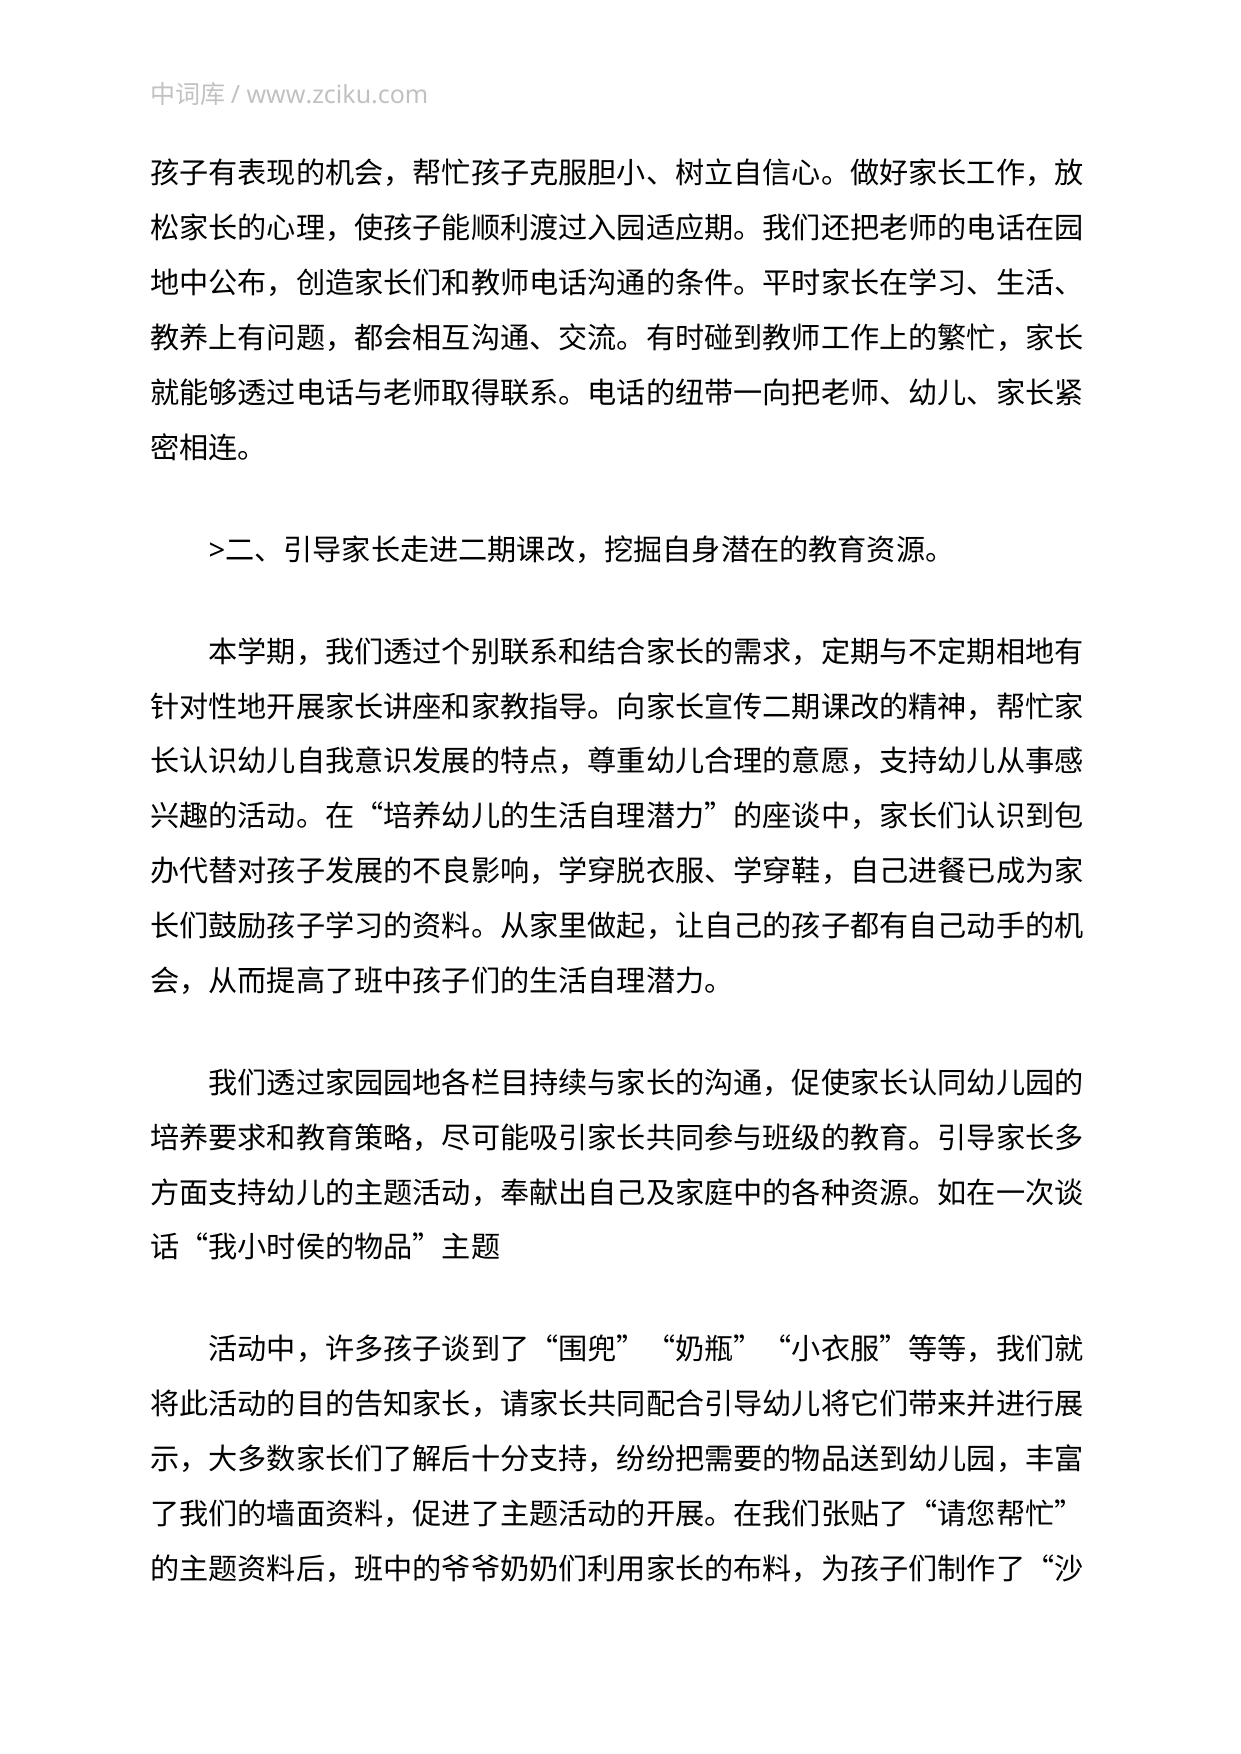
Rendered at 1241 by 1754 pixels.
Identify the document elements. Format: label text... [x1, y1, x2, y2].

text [150, 1326, 1090, 1588]
text 本学期，我们透过个别联系和结合家长的需求，定期与不定期相地有针对性地开展家长讲座和家教指导。向家长宣传二期课改的精神，帮忙家长认识幼儿自我意识发展的特点，尊重幼儿合理的意愿，支持幼儿从事感兴趣的活动。在“培养幼儿的生活自理潜力”的座谈中，家长们认识到包办代替对孩子发展的不良影响，学穿脱衣服、学穿鞋，自己进餐已成为家长们鼓励孩子学习的资料。从家里做起，让自己的孩子都有自己动手的机会，从而提高了班中孩子们的生活自理潜力。 [150, 628, 1090, 1000]
text >二、引导家长走进二期课改，挖掘自身潜在的教育资源。 [150, 526, 1090, 569]
text 我们透过家园园地各栏目持续与家长的沟通，促使家长认同幼儿园的培养要求和教育策略，尽可能吸引家长共同参与班级的教育。引导家长多方面支持幼儿的主题活动，奉献出自己及家庭中的各种资源。如在一次谈话“我小时侯的物品”主题 [150, 1059, 1090, 1266]
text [150, 150, 1090, 467]
